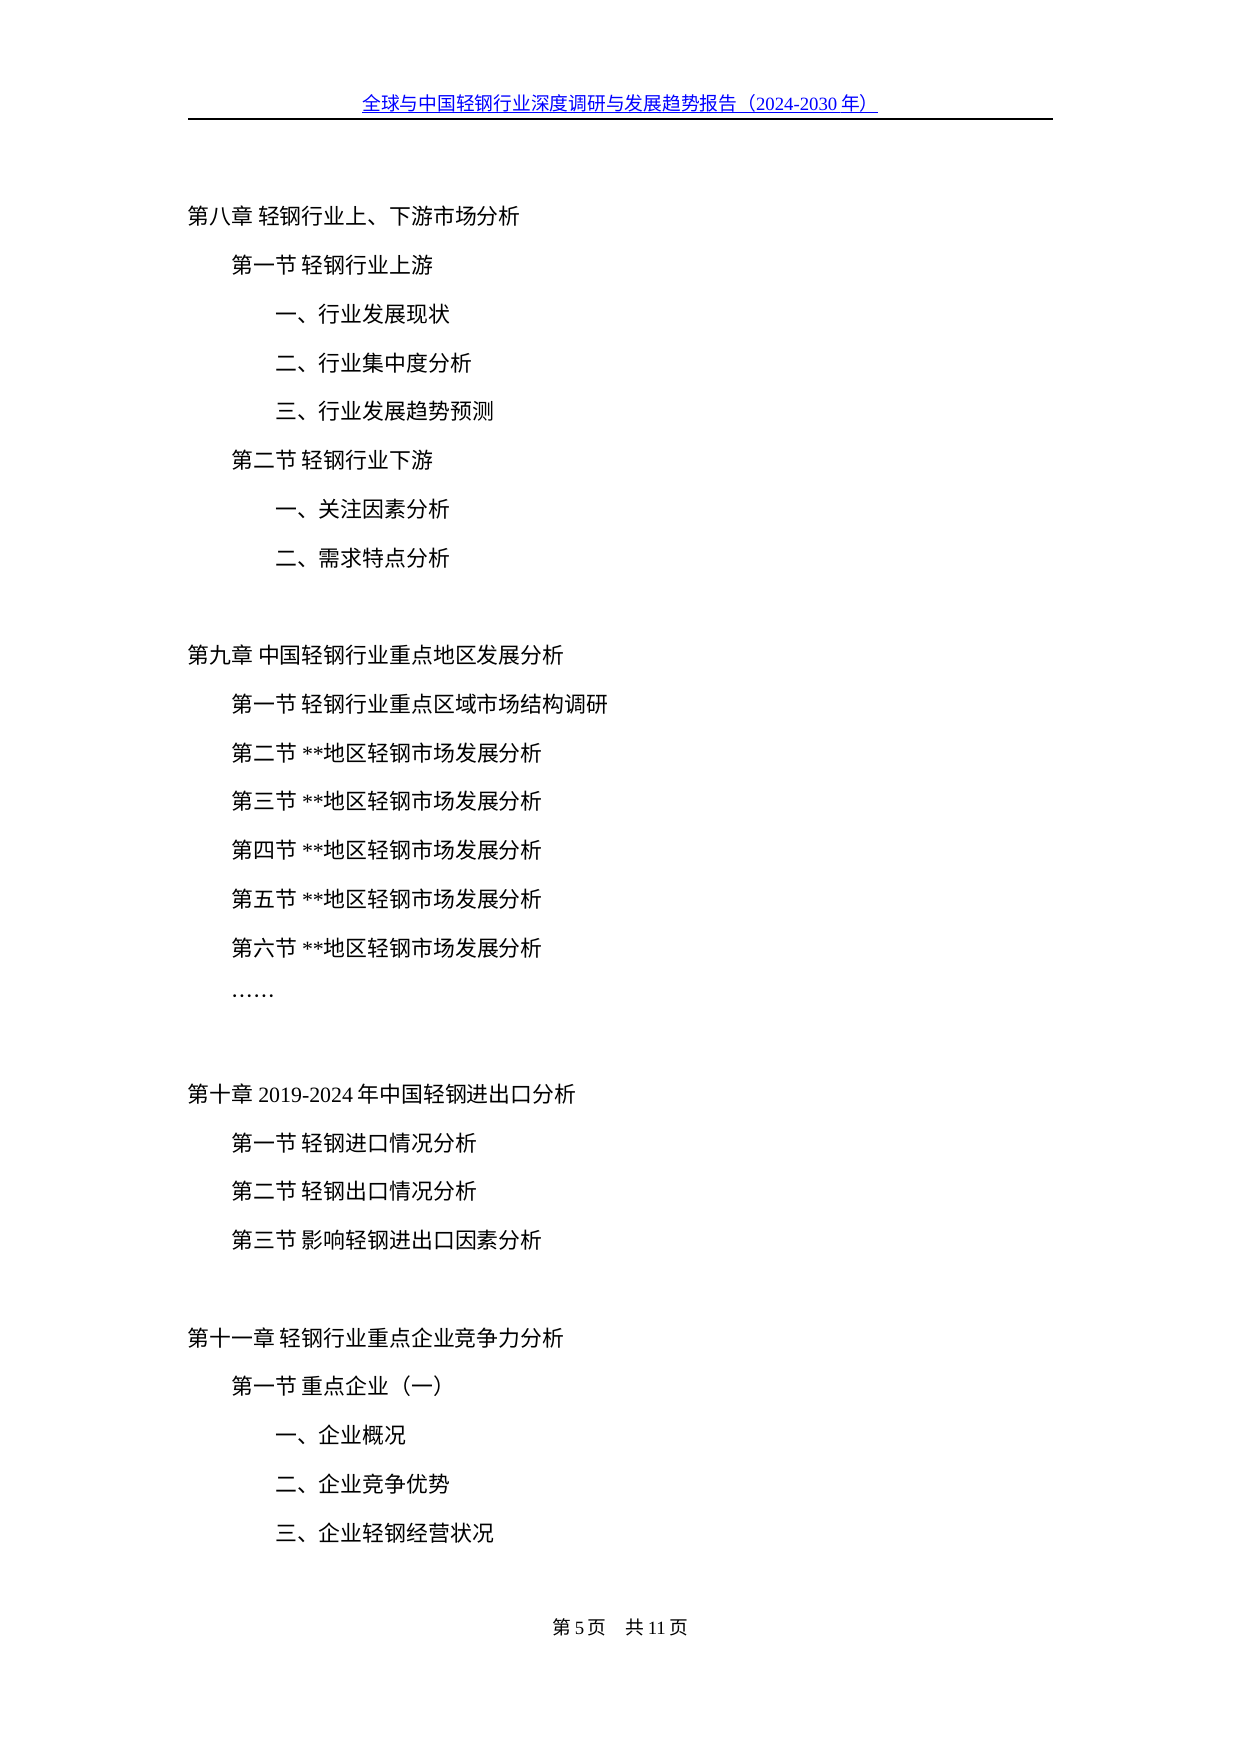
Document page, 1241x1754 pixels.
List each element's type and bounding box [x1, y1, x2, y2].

text [187, 150, 1053, 1548]
